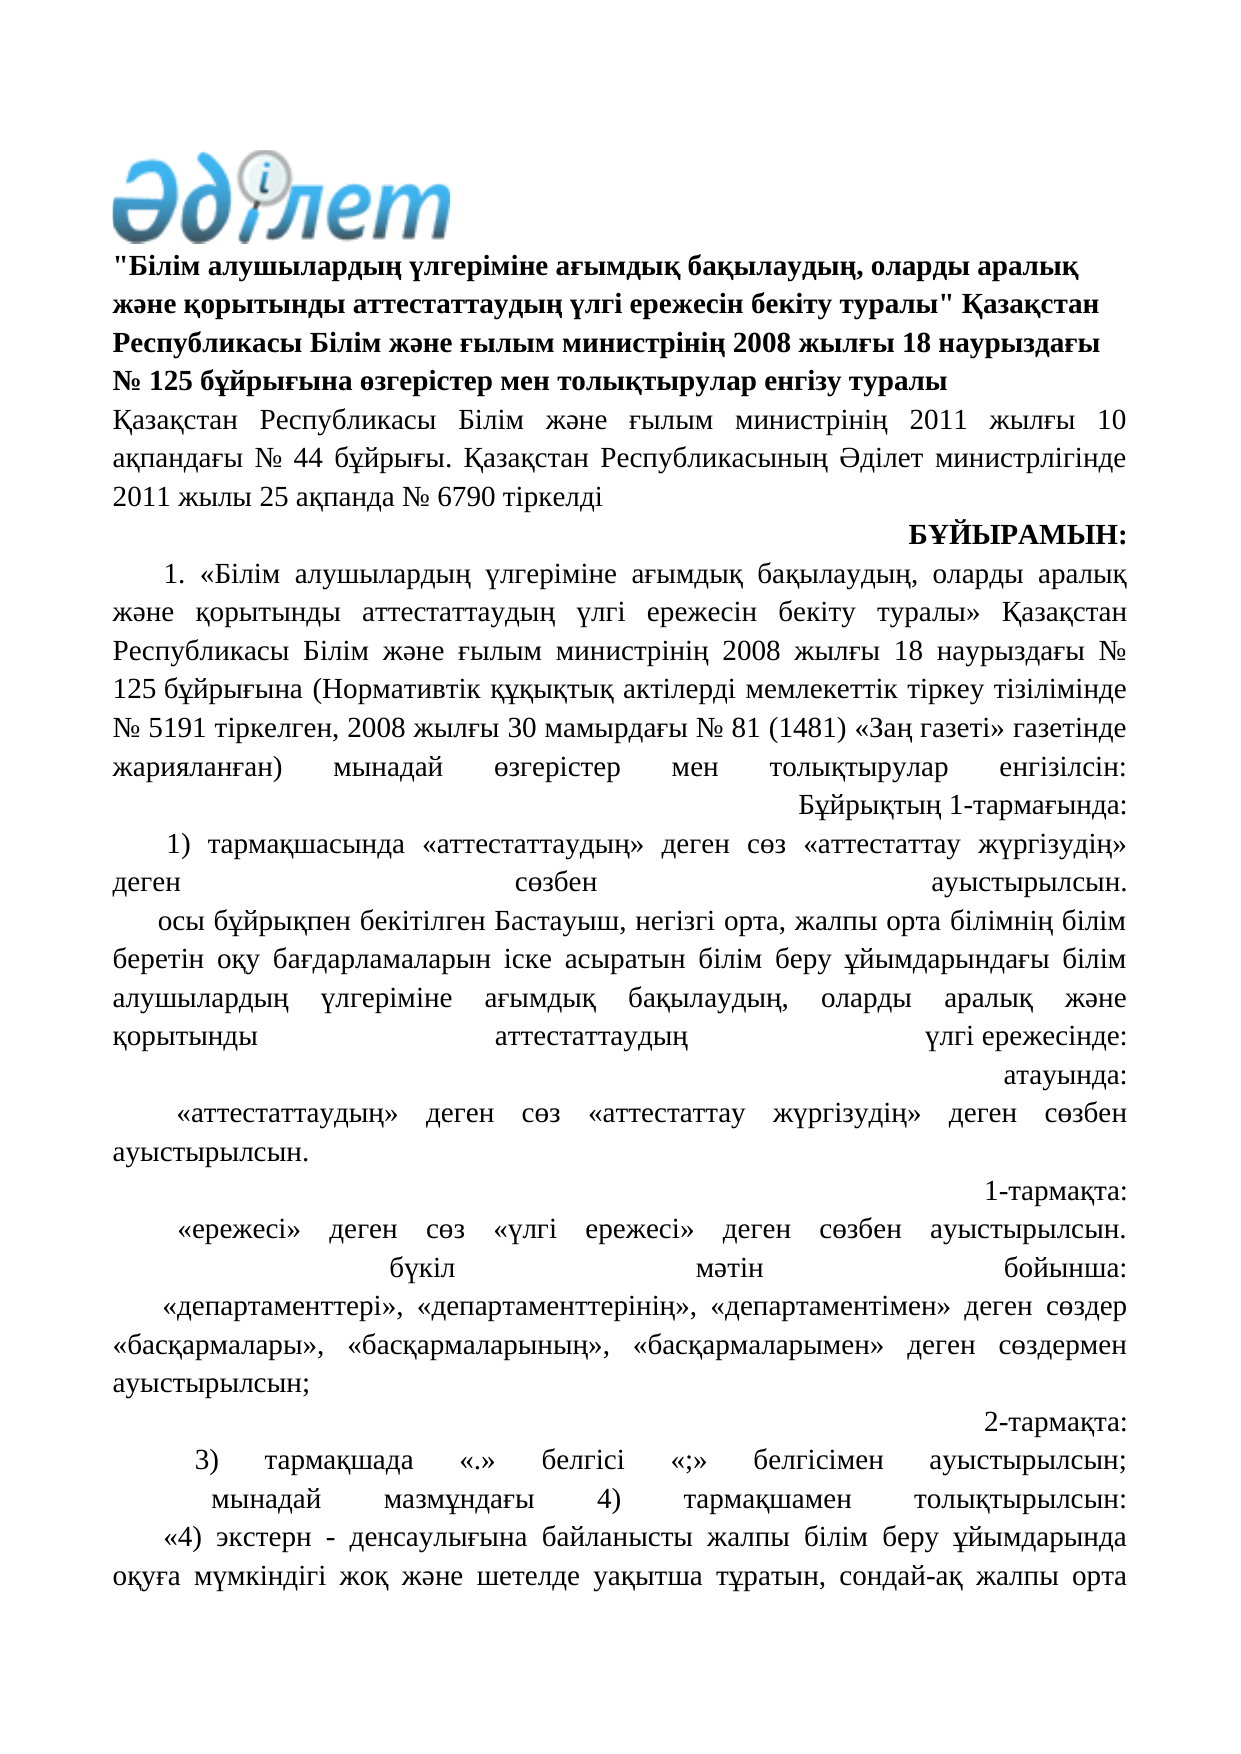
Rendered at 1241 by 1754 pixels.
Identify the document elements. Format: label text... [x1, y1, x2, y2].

text Қазақстан Республикасы Білім және ғылым министрінің 2011 жылғы 10 ақпандағы № 44 бұйрығы. Қазақстан Республикасының Әділет министрлігінде 2011 жылы 25 ақпанда № 6790 тіркелді [112, 402, 1128, 512]
picture [112, 150, 451, 244]
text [112, 517, 1128, 1592]
text "Білім алушылардың үлгеріміне ағымдық бақылаудың, оларды аралық және қорытынды аттестаттаудың үлгі ережесін бекіту туралы" Қазақстан Республикасы Білім және ғылым министрінің 2008 жылғы 18 наурыздағы № 125 бұйрығына өзгерістер мен толықтырулар енгізу туралы [112, 248, 1128, 397]
